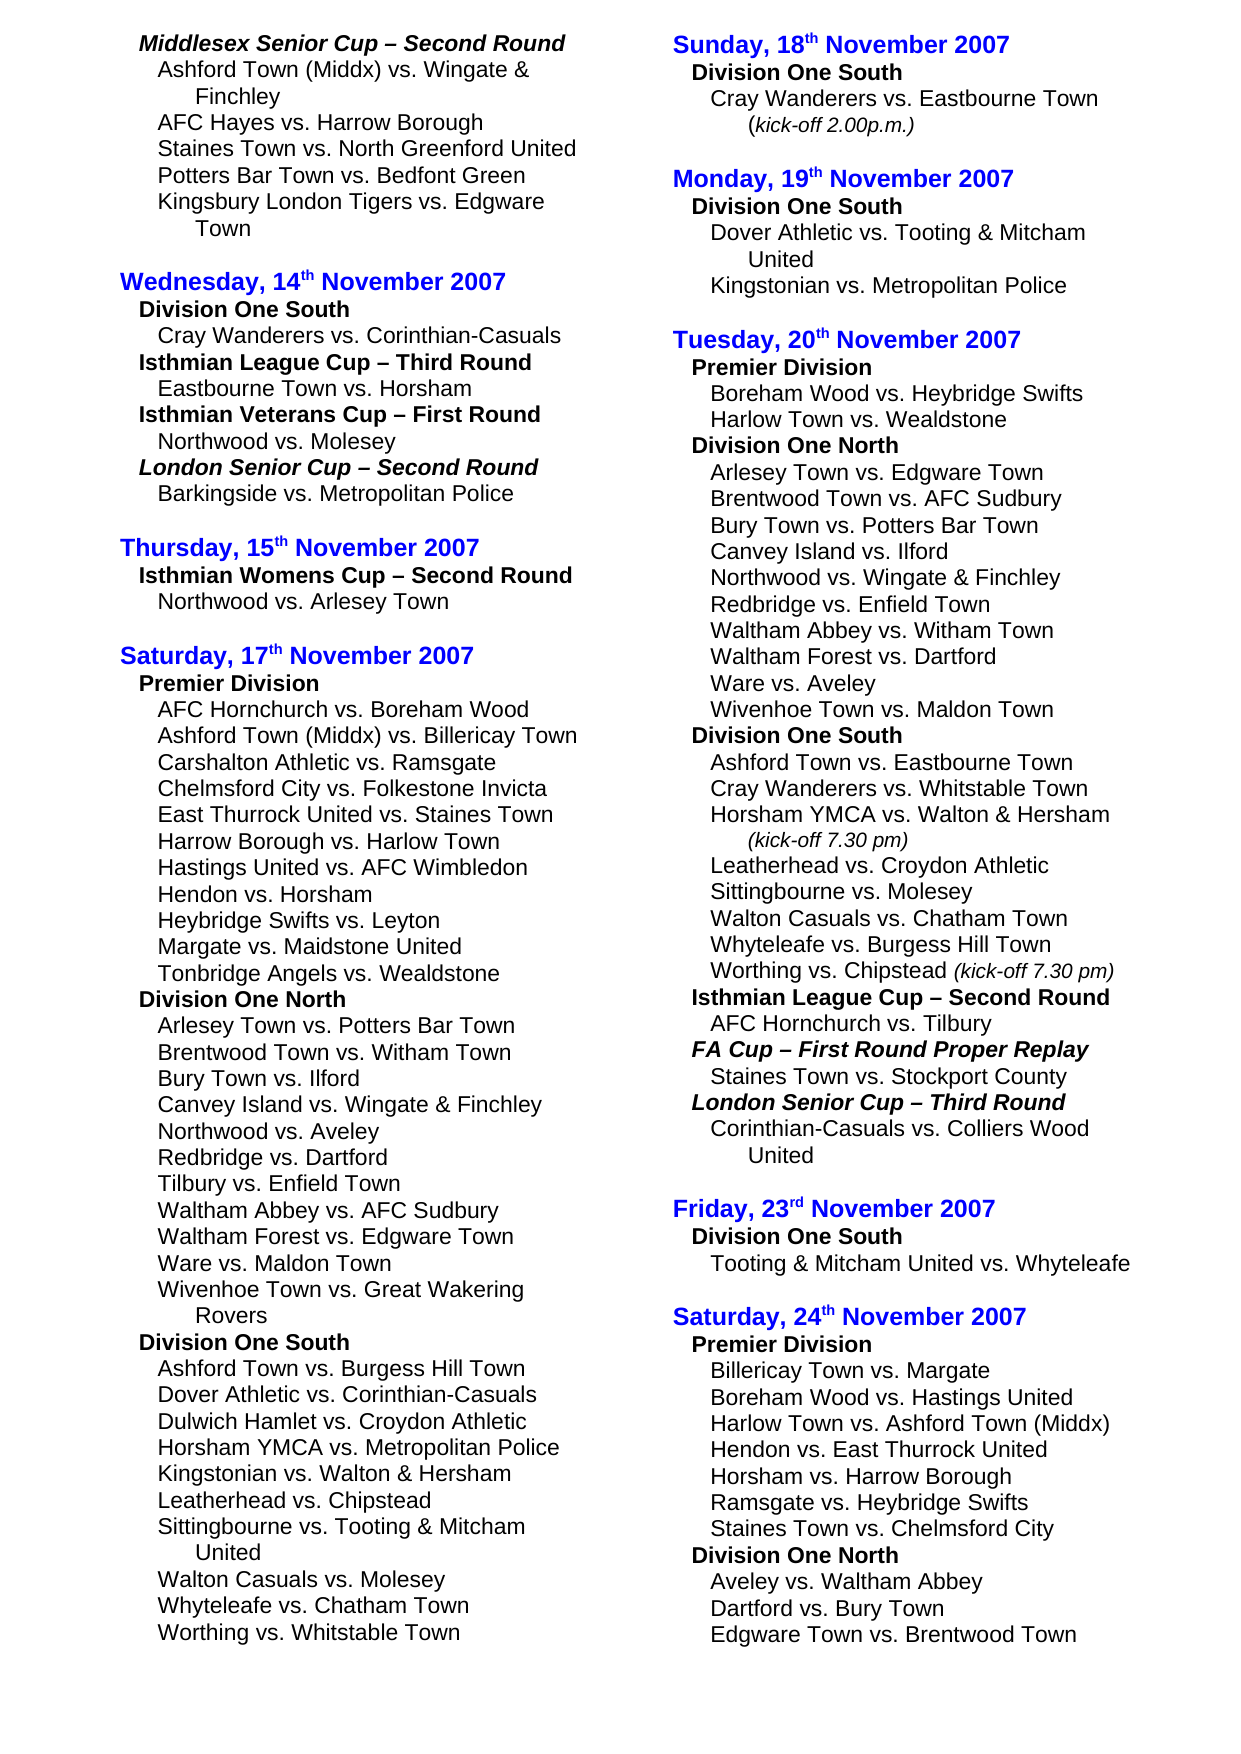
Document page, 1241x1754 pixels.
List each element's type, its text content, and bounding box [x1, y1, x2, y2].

text vs. [710, 1515, 1150, 1542]
text Ware vs. Aveley [710, 670, 1150, 696]
text Division One South [691, 1223, 1150, 1249]
text Bury Town vs. [710, 512, 1150, 538]
text Premier Division [139, 670, 598, 696]
text Horsham vs. Borough [710, 1463, 1150, 1489]
text Whyteleafe vs. [157, 1592, 598, 1618]
text Division One South [139, 296, 598, 322]
text Ware vs. [157, 1249, 598, 1276]
text Barkingside vs. Metropolitan Police [157, 480, 598, 507]
text vs. [710, 749, 1150, 775]
text Walton Casuals vs. Molesey [157, 1566, 598, 1592]
text Aveley vs. Abbey [710, 1568, 1150, 1594]
text Saturday, 24th November 2007 [673, 1302, 1150, 1331]
text Boreham Wood vs. United [710, 1384, 1150, 1410]
text Cray Wanderers vs. [710, 775, 1150, 801]
text East Thurrock United vs. [157, 801, 598, 828]
text Division One South [691, 722, 1150, 749]
text Athletic vs. Tooting & Mitcham United [710, 219, 1150, 272]
text Thursday, 15th November 2007 [120, 533, 598, 562]
text Division One South [691, 59, 1150, 85]
text Sittingbourne vs. Tooting & Mitcham United [157, 1513, 598, 1566]
text vs. Ilford [710, 538, 1150, 564]
text AFC Hornchurch vs. Tilbury [710, 1010, 1150, 1036]
text vs. Great Wakering Rovers [157, 1276, 598, 1328]
text Premier Division [691, 1331, 1150, 1357]
text vs. [157, 1012, 598, 1039]
text Dulwich Hamlet vs. Croydon Athletic [157, 1408, 598, 1434]
text Northwood vs. [157, 588, 598, 614]
text Boreham Wood vs. Heybridge Swifts [710, 380, 1150, 406]
text Division One North [139, 986, 598, 1012]
text vs. United [157, 933, 598, 959]
text Northwood vs. Aveley [157, 1118, 598, 1144]
text Tonbridge Angels vs. Wealdstone [157, 959, 598, 986]
text Sittingbourne vs. Molesey [710, 878, 1150, 904]
text Ramsgate vs. Heybridge Swifts [710, 1489, 1150, 1515]
text Wednesday, 14th November 2007 [120, 267, 598, 296]
text Sunday, 18th November 2007 [673, 30, 1150, 59]
text AFC Hornchurch vs. Boreham Wood [157, 696, 598, 722]
text Abbey vs. AFC [157, 1197, 598, 1223]
text Isthmian League Cup – Third Round [139, 349, 598, 375]
text Leatherhead vs. Chipstead [157, 1487, 598, 1513]
text Cray Wanderers vs. (kick-off 2.00p.m.) [710, 85, 1150, 138]
text Northwood vs. Wingate & Finchley [710, 564, 1150, 591]
text Division One North [691, 1542, 1150, 1568]
text Tilbury vs. [157, 1170, 598, 1197]
text vs. Wealdstone [710, 406, 1150, 432]
text Redbridge vs. [157, 1144, 598, 1170]
text Isthmian Veterans Cup – First Round [139, 401, 598, 428]
text Carshalton Athletic vs. Ramsgate [157, 749, 598, 775]
text Athletic vs. Corinthian-Casuals [157, 1381, 598, 1408]
text vs. Folkestone Invicta [157, 775, 598, 801]
text vs. [157, 1223, 598, 1249]
text Division One South [691, 193, 1150, 219]
text Northwood vs. Molesey [157, 428, 598, 454]
text Horsham YMCA vs. Walton & Hersham (kick-off 7.30 pm) [710, 801, 1150, 852]
text vs. (Middx) [710, 1410, 1150, 1436]
text Division One North [691, 432, 1150, 459]
text vs. Wingate & Finchley [157, 1091, 598, 1118]
text vs. [157, 1355, 598, 1381]
text Redbridge vs. [710, 591, 1150, 617]
text (Middx) vs. Wingate & Finchley [157, 56, 598, 109]
text Cray Wanderers vs. Corinthian-Casuals [157, 322, 598, 349]
text Tuesday, 20th November 2007 [673, 325, 1150, 353]
text Leatherhead vs. Croydon Athletic [710, 852, 1150, 878]
text Walton Casuals vs. [710, 904, 1150, 931]
text vs. [710, 1621, 1150, 1647]
text vs. United [157, 135, 598, 162]
text Abbey vs. [710, 617, 1150, 643]
text Harrow Borough vs. [157, 828, 598, 854]
text United vs. AFC [157, 854, 598, 881]
text Friday, 23rd November 2007 [673, 1194, 1150, 1223]
text vs. [710, 696, 1150, 722]
text Middlesex Senior Cup – Second Round [139, 30, 598, 56]
text Tooting & Mitcham United vs. Whyteleafe [710, 1249, 1150, 1276]
text Billericay Town vs. [710, 1357, 1150, 1384]
text Hendon vs. United [710, 1436, 1150, 1463]
text vs. Horsham [157, 375, 598, 401]
text Isthmian Womens Cup – Second Round [139, 562, 598, 588]
text Hendon vs. Horsham [157, 881, 598, 907]
text Corinthian-Casuals vs. Colliers Wood United [710, 1115, 1150, 1168]
text Saturday, 17th November 2007 [120, 641, 598, 670]
text Kingstonian vs. Metropolitan Police [710, 272, 1150, 298]
text Horsham YMCA vs. Metropolitan Police [157, 1434, 598, 1460]
text AFC Hayes vs. Borough [157, 109, 598, 135]
text vs. Chipstead (kick-off 7.30 pm) [710, 957, 1150, 983]
text Division One South [139, 1328, 598, 1355]
text vs. [710, 1063, 1150, 1089]
text vs. Bury Town [710, 1594, 1150, 1621]
text Premier Division [691, 353, 1150, 380]
text Kingsbury London Tigers vs. [157, 188, 598, 241]
text FA Cup – First Round Proper Replay [691, 1036, 1150, 1063]
text Senior Cup – Second Round [139, 454, 598, 480]
text Worthing vs. [157, 1618, 598, 1645]
text Whyteleafe vs. [710, 931, 1150, 957]
text vs. Bedfont Green [157, 162, 598, 188]
text Monday, 19th November 2007 [673, 164, 1150, 193]
text vs. AFC [710, 485, 1150, 512]
text Senior Cup – Third Round [691, 1089, 1150, 1115]
text Bury Town vs. Ilford [157, 1065, 598, 1091]
text Heybridge Swifts vs. Leyton [157, 907, 598, 933]
text vs. [157, 1039, 598, 1065]
text vs. [710, 643, 1150, 670]
text Isthmian League Cup – Second Round [691, 983, 1150, 1010]
text (Middx) vs. Billericay Town [157, 722, 598, 749]
text Kingstonian vs. Walton & Hersham [157, 1460, 598, 1487]
text vs. [710, 459, 1150, 485]
